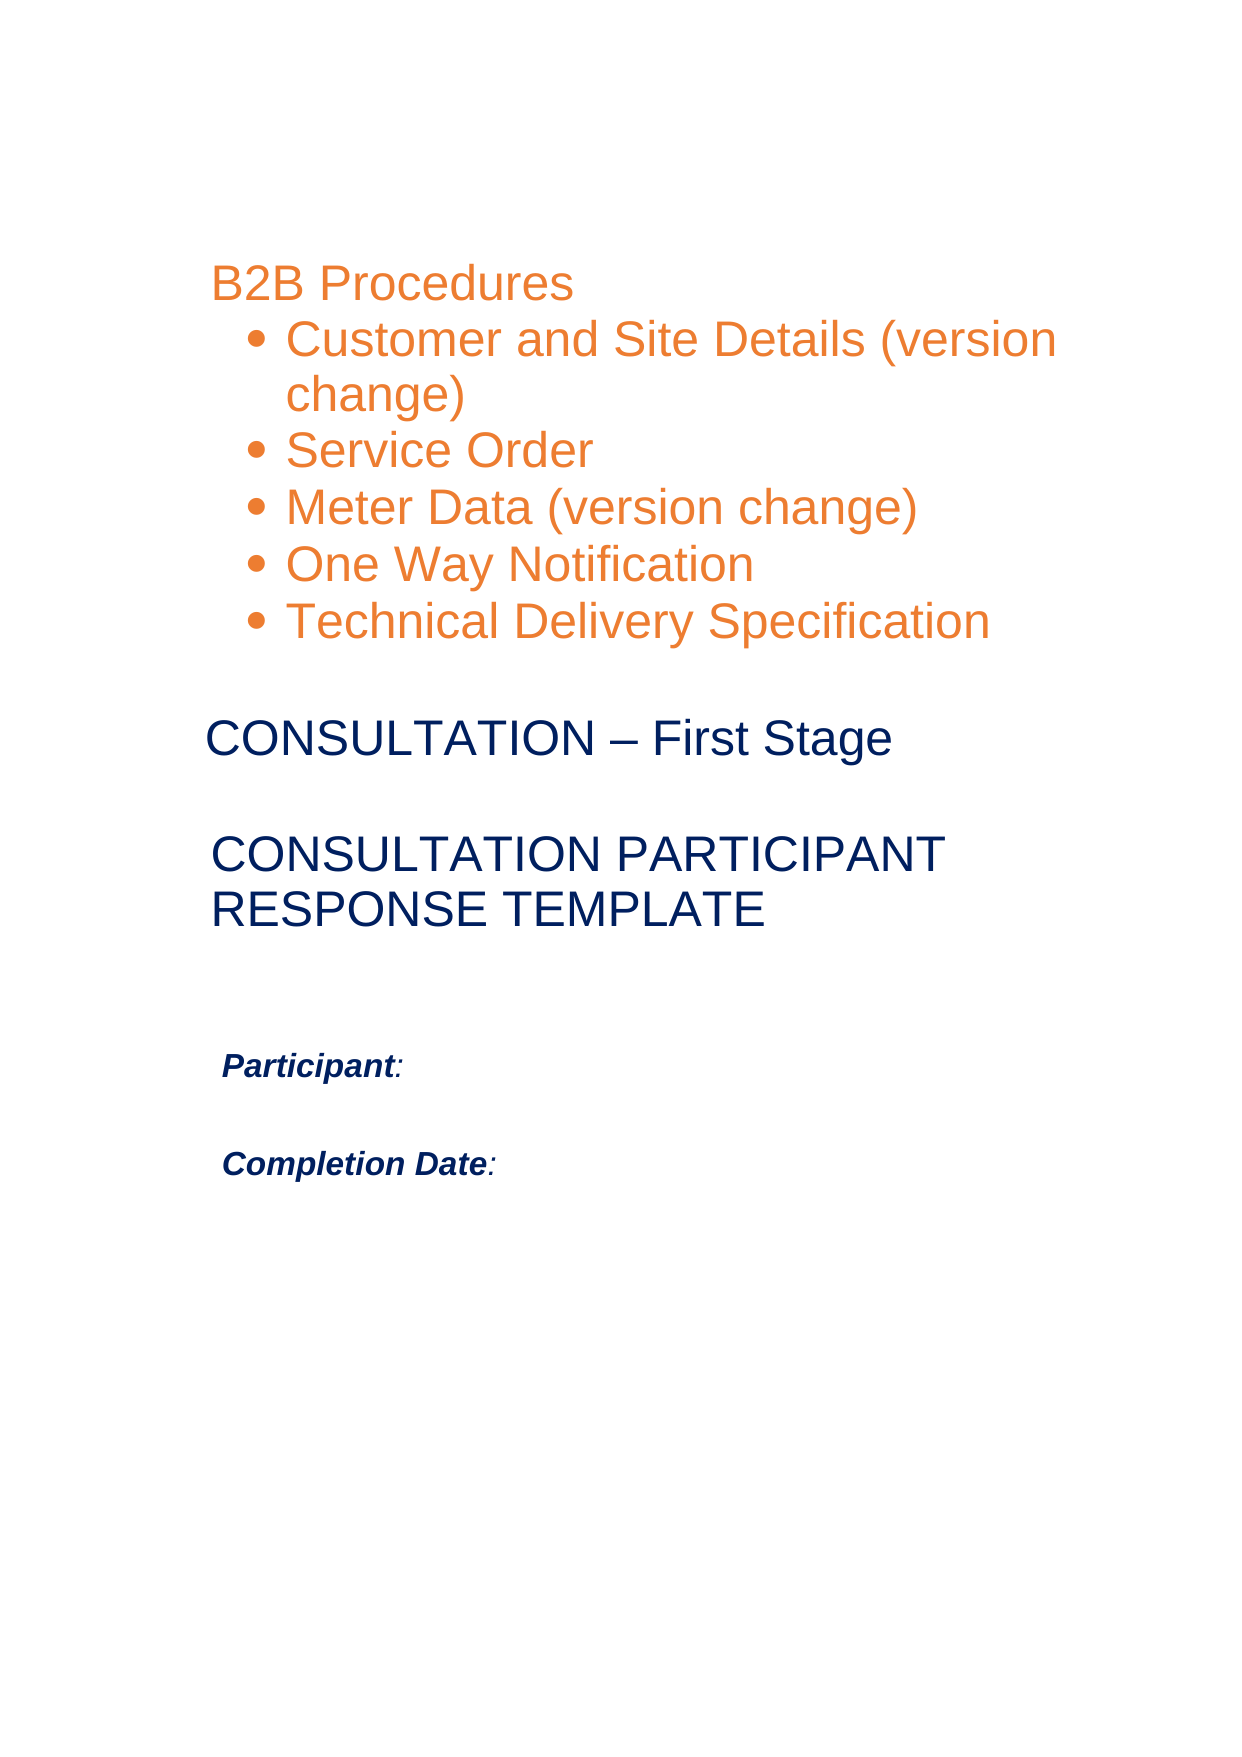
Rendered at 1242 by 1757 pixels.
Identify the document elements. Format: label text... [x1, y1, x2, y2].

list Meter Data (version change) [248, 481, 1121, 536]
list Customer and Site Details (version change) [248, 313, 1121, 422]
text B2B Procedures [135, 257, 1121, 311]
list Technical Delivery Specification [248, 595, 1121, 649]
text Participant: [222, 1046, 1194, 1084]
text CONSULTATION PARTICIPANT RESPONSE TEMPLATE [210, 829, 1121, 937]
text Completion Date: [222, 1144, 1194, 1181]
text CONSULTATION – First Stage [135, 712, 1121, 766]
list Service Order [248, 424, 1121, 479]
list One Way Notification [248, 538, 1121, 592]
